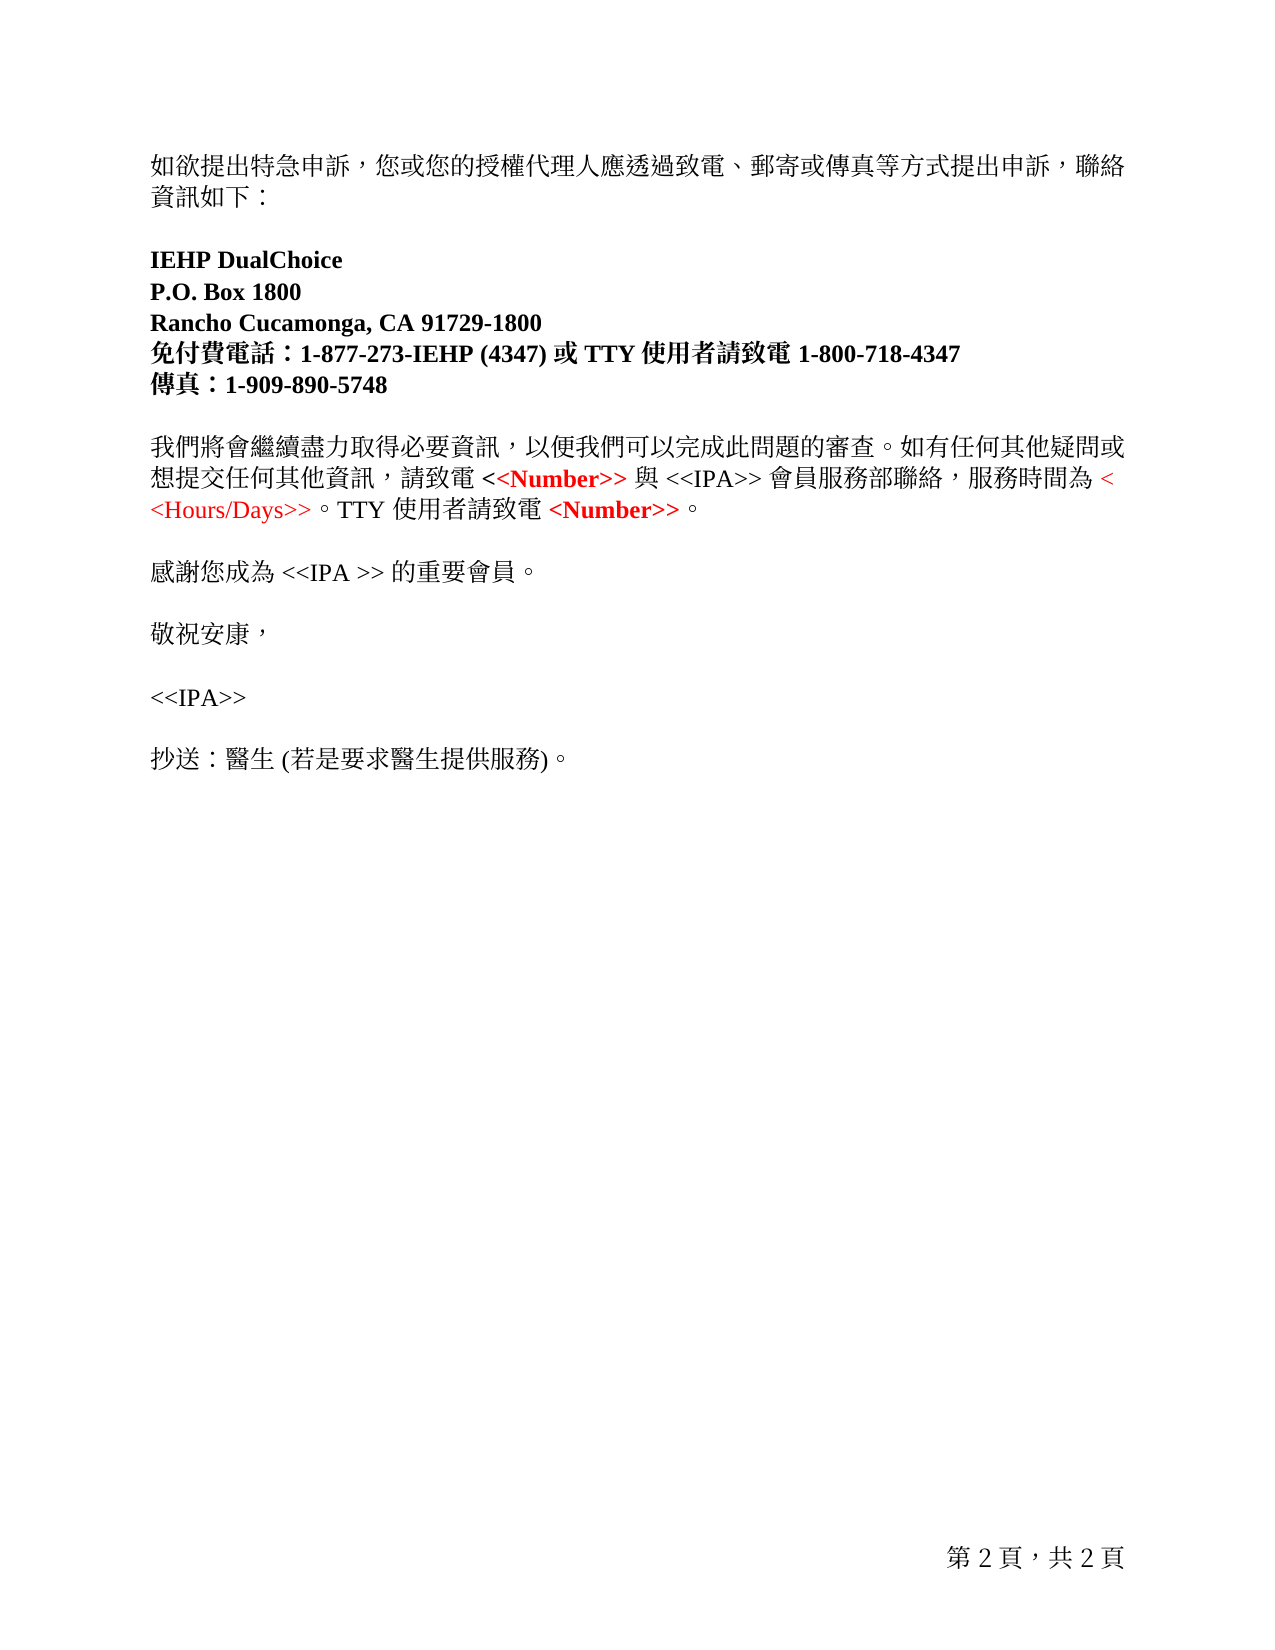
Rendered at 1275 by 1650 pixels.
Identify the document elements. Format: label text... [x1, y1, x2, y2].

text IEHP DualChoice [150, 244, 1125, 275]
text Rancho Cucamonga, CA 91729-1800 [150, 306, 1125, 337]
text 免付費電話：1-877-273-IEHP (4347) 或 TTY 使用者請致電 1-800-718-4347 [150, 337, 1125, 369]
text 抄送：醫生 (若是要求醫生提供服務)。 [150, 744, 1125, 775]
text <<IPA>> [150, 681, 1125, 712]
text 我們將會繼續盡力取得必要資訊，以便我們可以完成此問題的審查。如有任何其他疑問或想提交任何其他資訊，請致電 <<Number>> 與 <<IPA>> 會員服務部聯絡，服務時間為 <<Hours/Days>>。TTY 使用者請致電 <Number>>。 [150, 431, 1125, 525]
text P.O. Box 1800 [150, 275, 1125, 306]
text 傳真：1-909-890-5748 [150, 369, 1125, 400]
text 敬祝安康， [150, 619, 1125, 650]
text 感謝您成為 <<IPA >> 的重要會員。 [150, 556, 1125, 587]
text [150, 150, 1125, 212]
